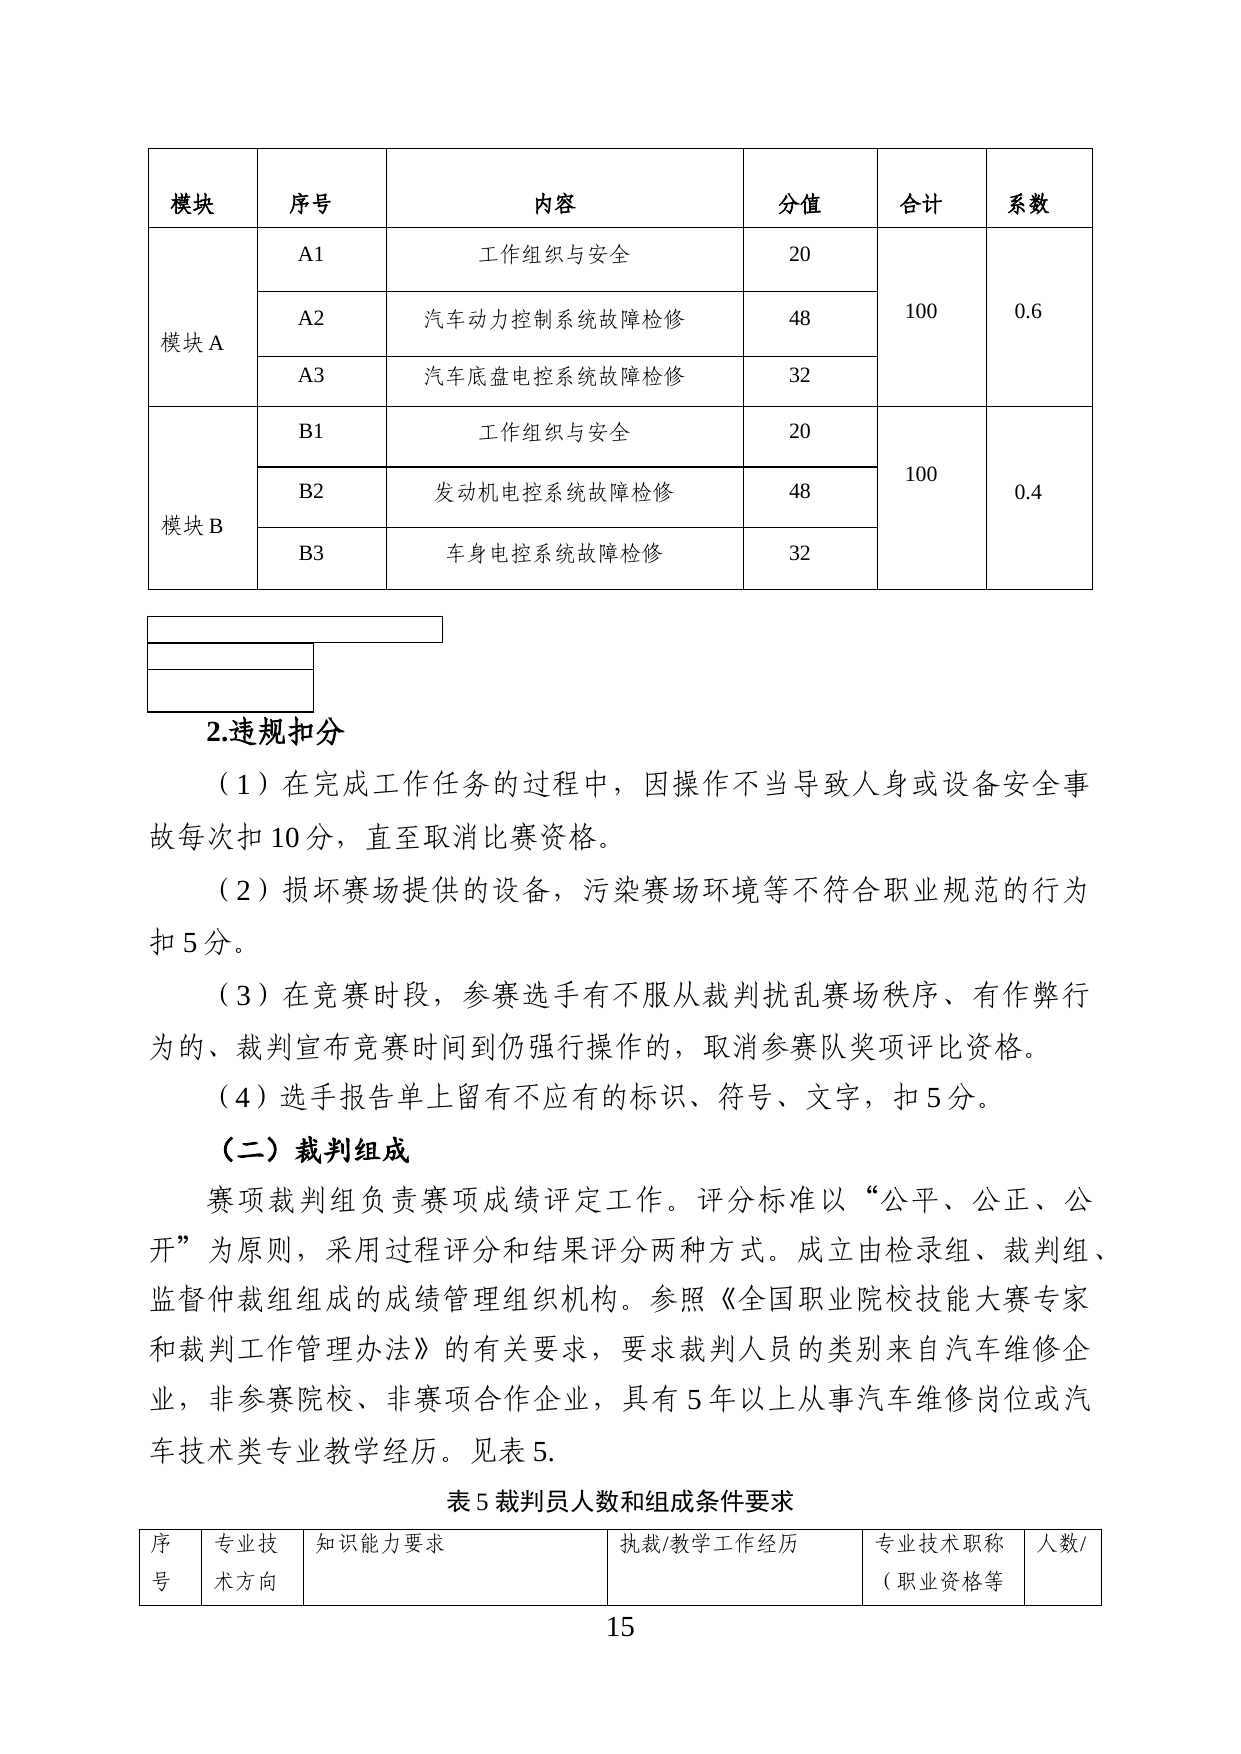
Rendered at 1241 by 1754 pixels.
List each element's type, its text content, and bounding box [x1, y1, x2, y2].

table_cell 48 [744, 468, 877, 527]
table_cell 工作组织与安全 [387, 407, 743, 466]
table_header [148, 644, 313, 669]
table_header 系数 [987, 149, 1092, 227]
table_cell 汽车底盘电控系统故障检修 [387, 357, 743, 406]
table_header 分值 [744, 149, 877, 227]
table_cell B3 [258, 528, 386, 589]
table_cell 100 [878, 407, 986, 589]
text （3）在竞赛时段，参赛选手有不服从裁判扰乱赛场秩序、有作弊行为的、裁判宣布竞赛时间到仍强行操作的，取消参赛队奖项评比资格。 [148, 976, 1093, 1061]
table_header 内容 [387, 149, 743, 227]
table_cell 32 [744, 528, 877, 589]
table_cell [148, 670, 313, 711]
table_header 执裁/教学工作经历 [608, 1530, 862, 1604]
table_cell 0.4 [987, 407, 1092, 589]
text 赛项裁判组负责赛项成绩评定工作。评分标准以“公平、公正、公开”为原则，采用过程评分和结果评分两种方式。成立由检录组、裁判组、监督仲裁组组成的成绩管理组织机构。参照《全国职业院校技能大赛专家和裁判工作管理办法》的有关要求，要求裁判人员的类别来自汽车维修企业，非参赛院校、非赛项合作企业，具有5年以上从事汽车维修岗位或汽车技术类专业教学经历。见表5. [148, 1181, 1093, 1468]
table_header 模块 [149, 149, 257, 227]
table_cell 发动机电控系统故障检修 [387, 468, 743, 527]
table_header [148, 617, 442, 642]
table_cell A3 [258, 357, 386, 406]
table_header 人数/工位 [1025, 1530, 1101, 1604]
text 表5 裁判员人数和组成条件要求 [148, 1486, 1093, 1516]
table_cell 汽车动力控制系统故障检修 [387, 292, 743, 356]
table_cell 0.6 [987, 228, 1092, 406]
table_header 合计 [878, 149, 986, 227]
text （1）在完成工作任务的过程中，因操作不当导致人身或设备安全事故每次扣10分，直至取消比赛资格。 [148, 766, 1093, 853]
table_cell 48 [744, 292, 877, 356]
table_cell 32 [744, 357, 877, 406]
table_cell A1 [258, 228, 386, 291]
table_cell B1 [258, 407, 386, 466]
table_cell 车身电控系统故障检修 [387, 528, 743, 589]
table_cell 100 [878, 228, 986, 406]
table_header 序号 [258, 149, 386, 227]
table_cell A2 [258, 292, 386, 356]
text （4）选手报告单上留有不应有的标识、符号、文字，扣5分。 [148, 1078, 1093, 1113]
table_cell 20 [744, 407, 877, 466]
table_cell 工作组织与安全 [387, 228, 743, 291]
table_header 专业技术职称（职业资格等级） [863, 1530, 1024, 1604]
table_cell B2 [258, 468, 386, 527]
table_header 知识能力要求 [304, 1530, 607, 1604]
table_cell 模块B [149, 407, 257, 589]
table_header 专业技术方向 [202, 1530, 303, 1604]
table_cell 模块A [149, 228, 257, 406]
text （二）裁判组成 [206, 1131, 1093, 1164]
table_header 序号 [140, 1530, 201, 1604]
text 2.违规扣分 [148, 712, 1093, 748]
table_cell 20 [744, 228, 877, 291]
text （2）损坏赛场提供的设备，污染赛场环境等不符合职业规范的行为扣5分。 [148, 871, 1093, 958]
